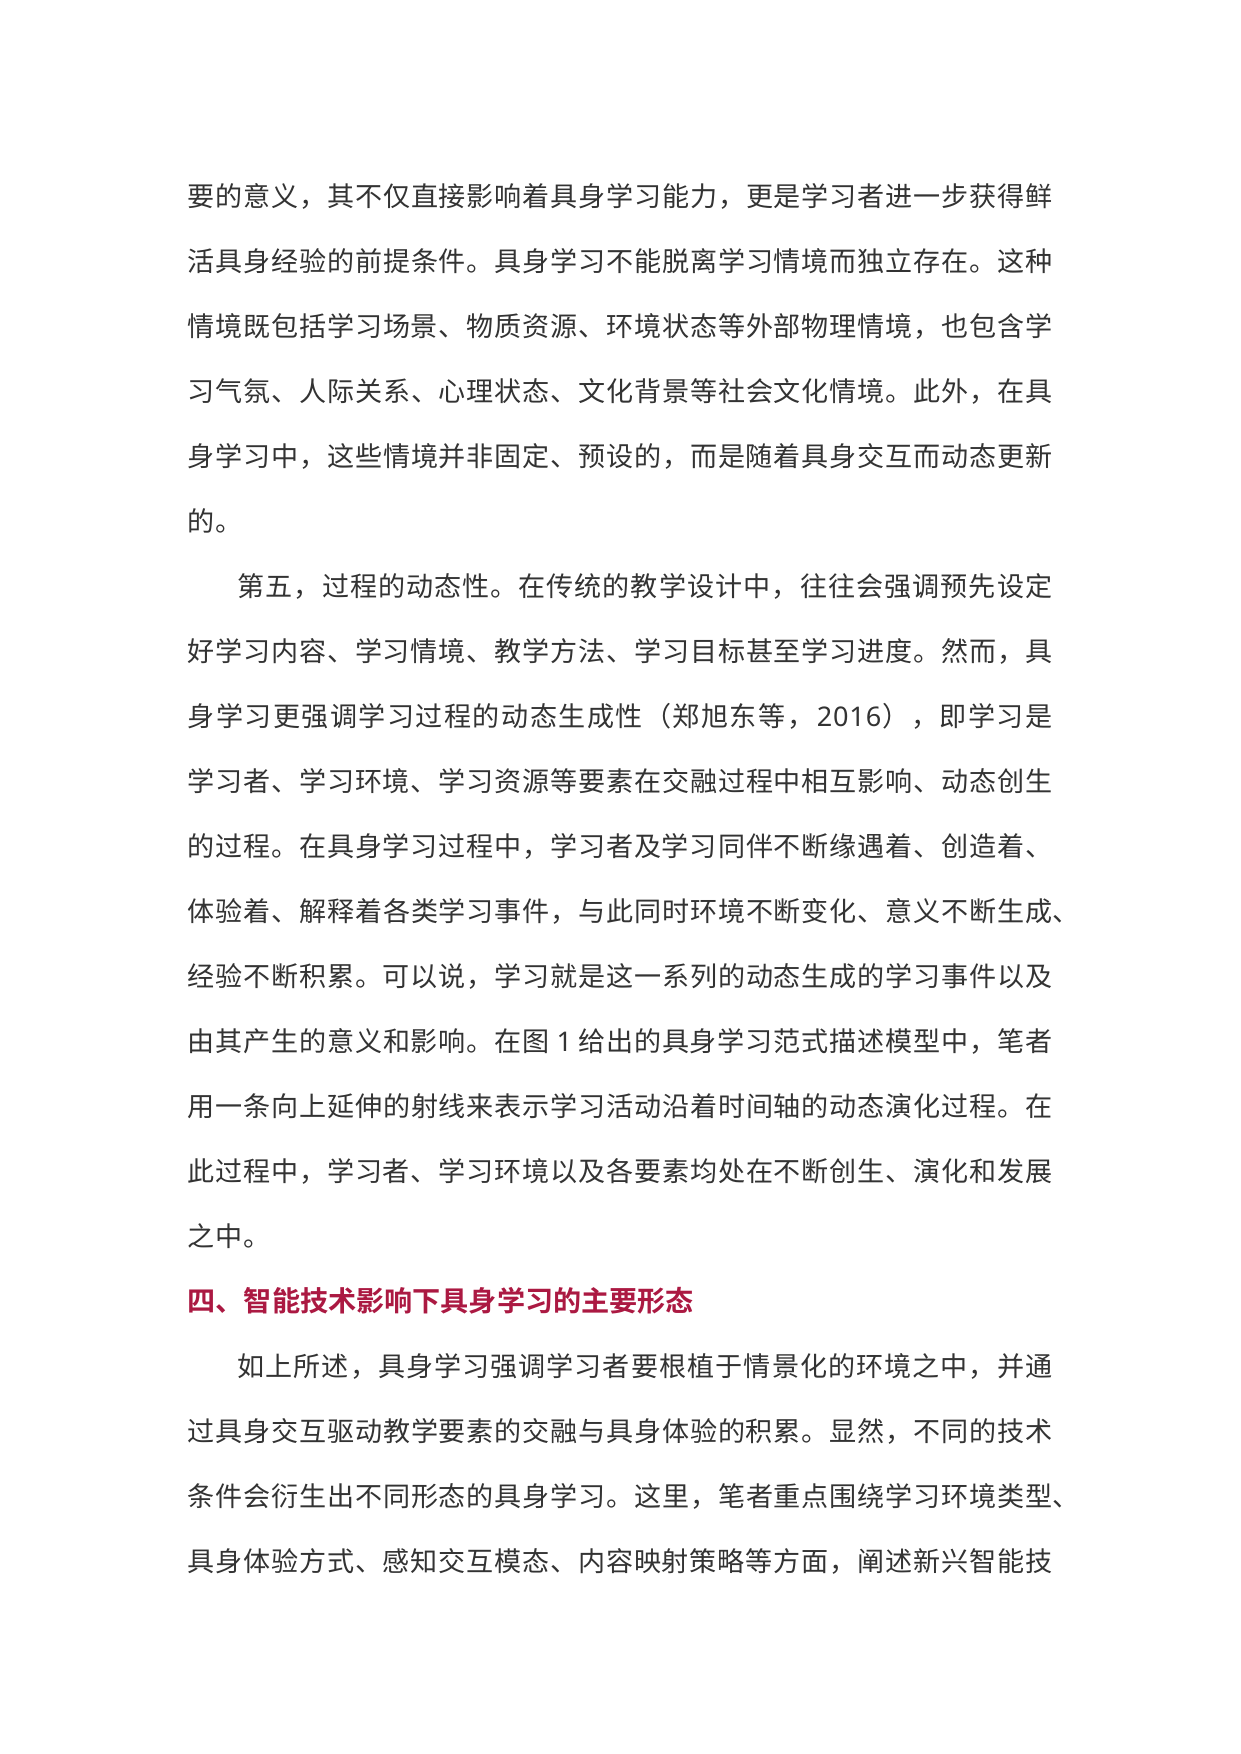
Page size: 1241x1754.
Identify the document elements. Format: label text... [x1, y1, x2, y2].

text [187, 1332, 1053, 1592]
text 第五，过程的动态性。在传统的教学设计中，往往会强调预先设定好学习内容、学习情境、教学方法、学习目标甚至学习进度。然而，具身学习更强调学习过程的动态生成性（郑旭东等，2016），即学习是学习者、学习环境、学习资源等要素在交融过程中相互影响、动态创生的过程。在具身学习过程中，学习者及学习同伴不断缘遇着、创造着、体验着、解释着各类学习事件，与此同时环境不断变化、意义不断生成、经验不断积累。可以说，学习就是这一系列的动态生成的学习事件以及由其产生的意义和影响。在图1给出的具身学习范式描述模型中，笔者用一条向上延伸的射线来表示学习活动沿着时间轴的动态演化过程。在此过程中，学习者、学习环境以及各要素均处在不断创生、演化和发展之中。 [187, 552, 1053, 1267]
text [187, 162, 1053, 552]
text 四、智能技术影响下具身学习的主要形态 [187, 1267, 1053, 1332]
